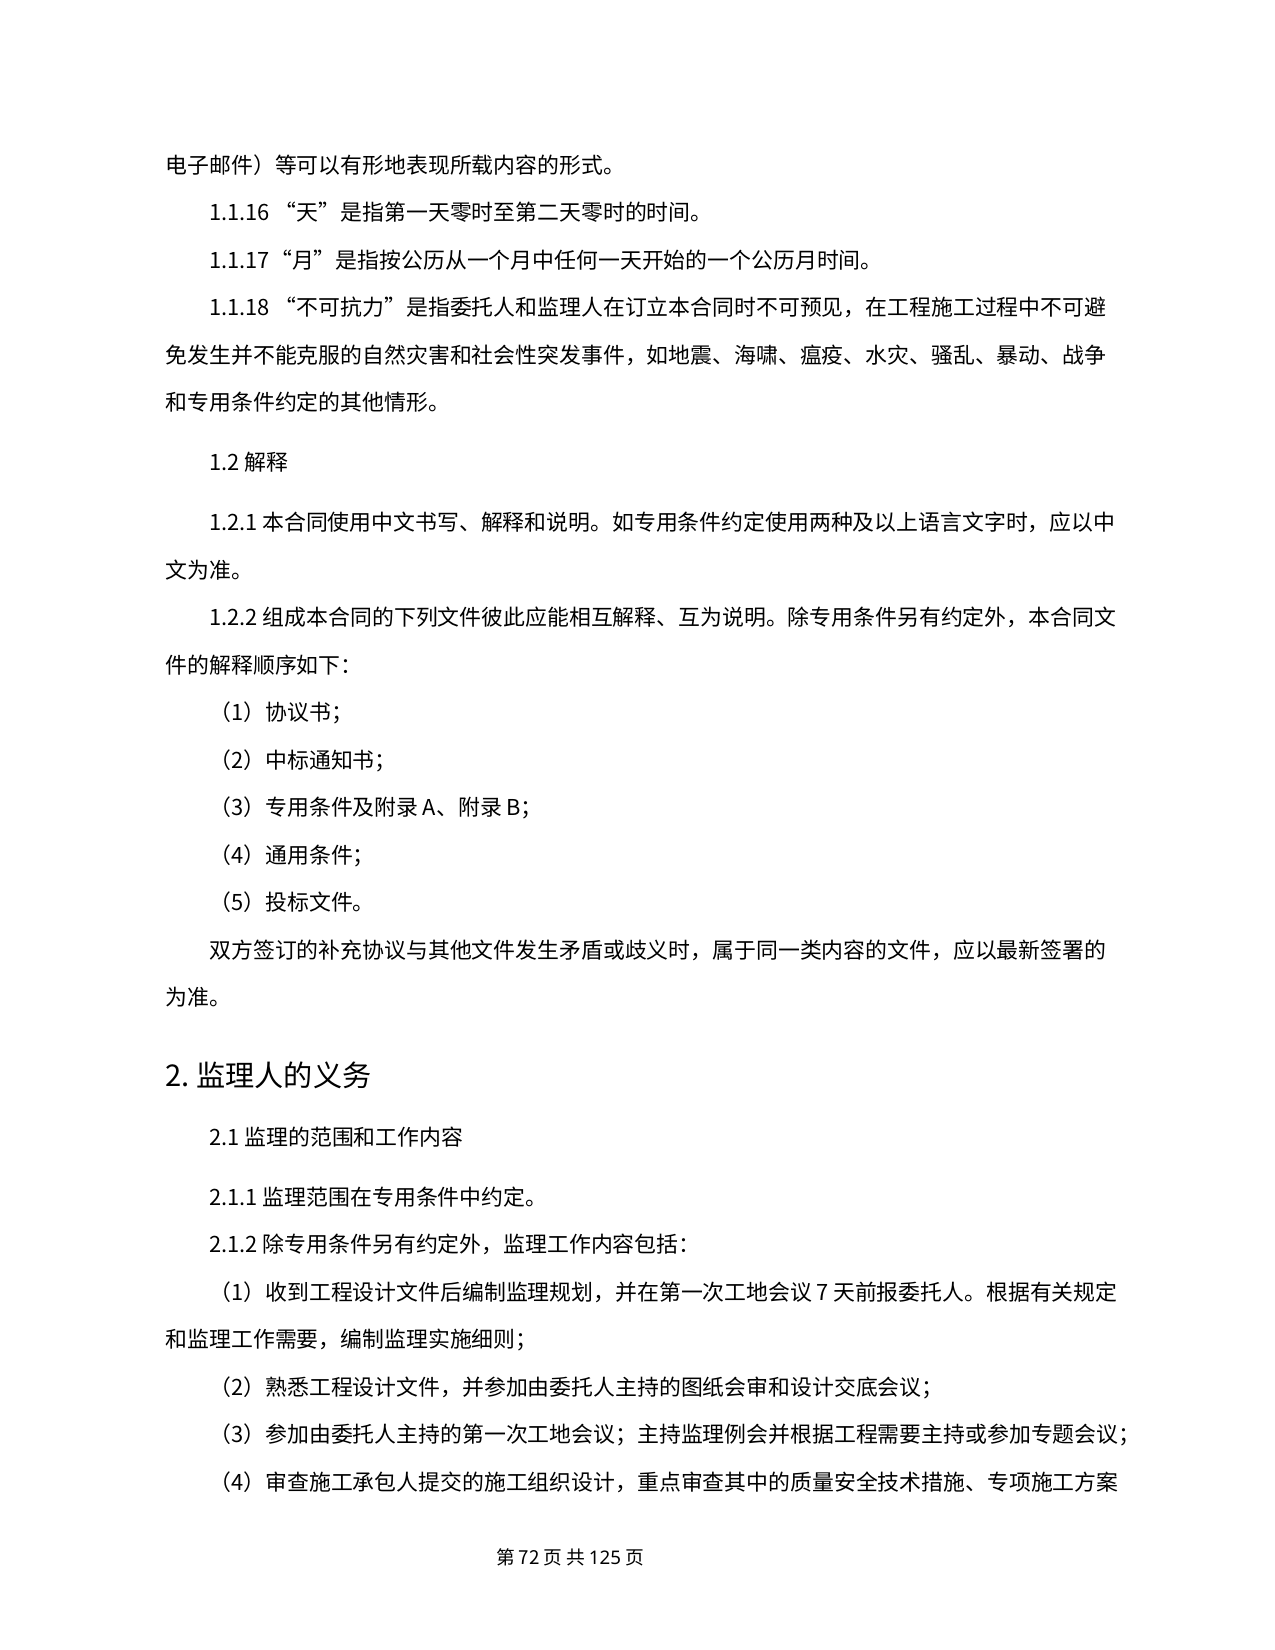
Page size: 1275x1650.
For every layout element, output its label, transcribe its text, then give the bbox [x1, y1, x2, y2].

text 双方签订的补充协议与其他文件发生矛盾或歧义时，属于同一类内容的文件，应以最新签署的为准。 [165, 933, 1127, 1012]
text （2）熟悉工程设计文件，并参加由委托人主持的图纸会审和设计交底会议； [165, 1370, 1127, 1402]
text （2）中标通知书； [165, 743, 1127, 774]
text （1）协议书； [165, 695, 1127, 727]
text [165, 148, 1127, 179]
text 1.1.16 “天”是指第一天零时至第二天零时的时间。 [165, 195, 1127, 227]
text （1）收到工程设计文件后编制监理规划，并在第一次工地会议7天前报委托人。根据有关规定和监理工作需要，编制监理实施细则； [165, 1275, 1127, 1354]
text 2.1.2 除专用条件另有约定外，监理工作内容包括： [165, 1227, 1127, 1259]
text （4）通用条件； [165, 838, 1127, 869]
text （3）参加由委托人主持的第一次工地会议；主持监理例会并根据工程需要主持或参加专题会议； [165, 1417, 1127, 1449]
text 2. 监理人的义务 [165, 1053, 1127, 1095]
text 1.1.17“月”是指按公历从一个月中任何一天开始的一个公历月时间。 [165, 243, 1127, 274]
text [165, 1465, 1127, 1497]
text 1.2 解释 [165, 445, 1127, 477]
text 2.1.1 监理范围在专用条件中约定。 [165, 1180, 1127, 1212]
text （5）投标文件。 [165, 885, 1127, 917]
text 1.1.18 “不可抗力”是指委托人和监理人在订立本合同时不可预见，在工程施工过程中不可避免发生并不能克服的自然灾害和社会性突发事件，如地震、海啸、瘟疫、水灾、骚乱、暴动、战争和专用条件约定的其他情形。 [165, 290, 1127, 417]
text 2.1 监理的范围和工作内容 [165, 1120, 1127, 1152]
text （3）专用条件及附录A、附录B； [165, 790, 1127, 822]
text 1.2.1本合同使用中文书写、解释和说明。如专用条件约定使用两种及以上语言文字时，应以中文为准。 [165, 505, 1127, 584]
text 1.2.2 组成本合同的下列文件彼此应能相互解释、互为说明。除专用条件另有约定外，本合同文件的解释顺序如下： [165, 600, 1127, 679]
